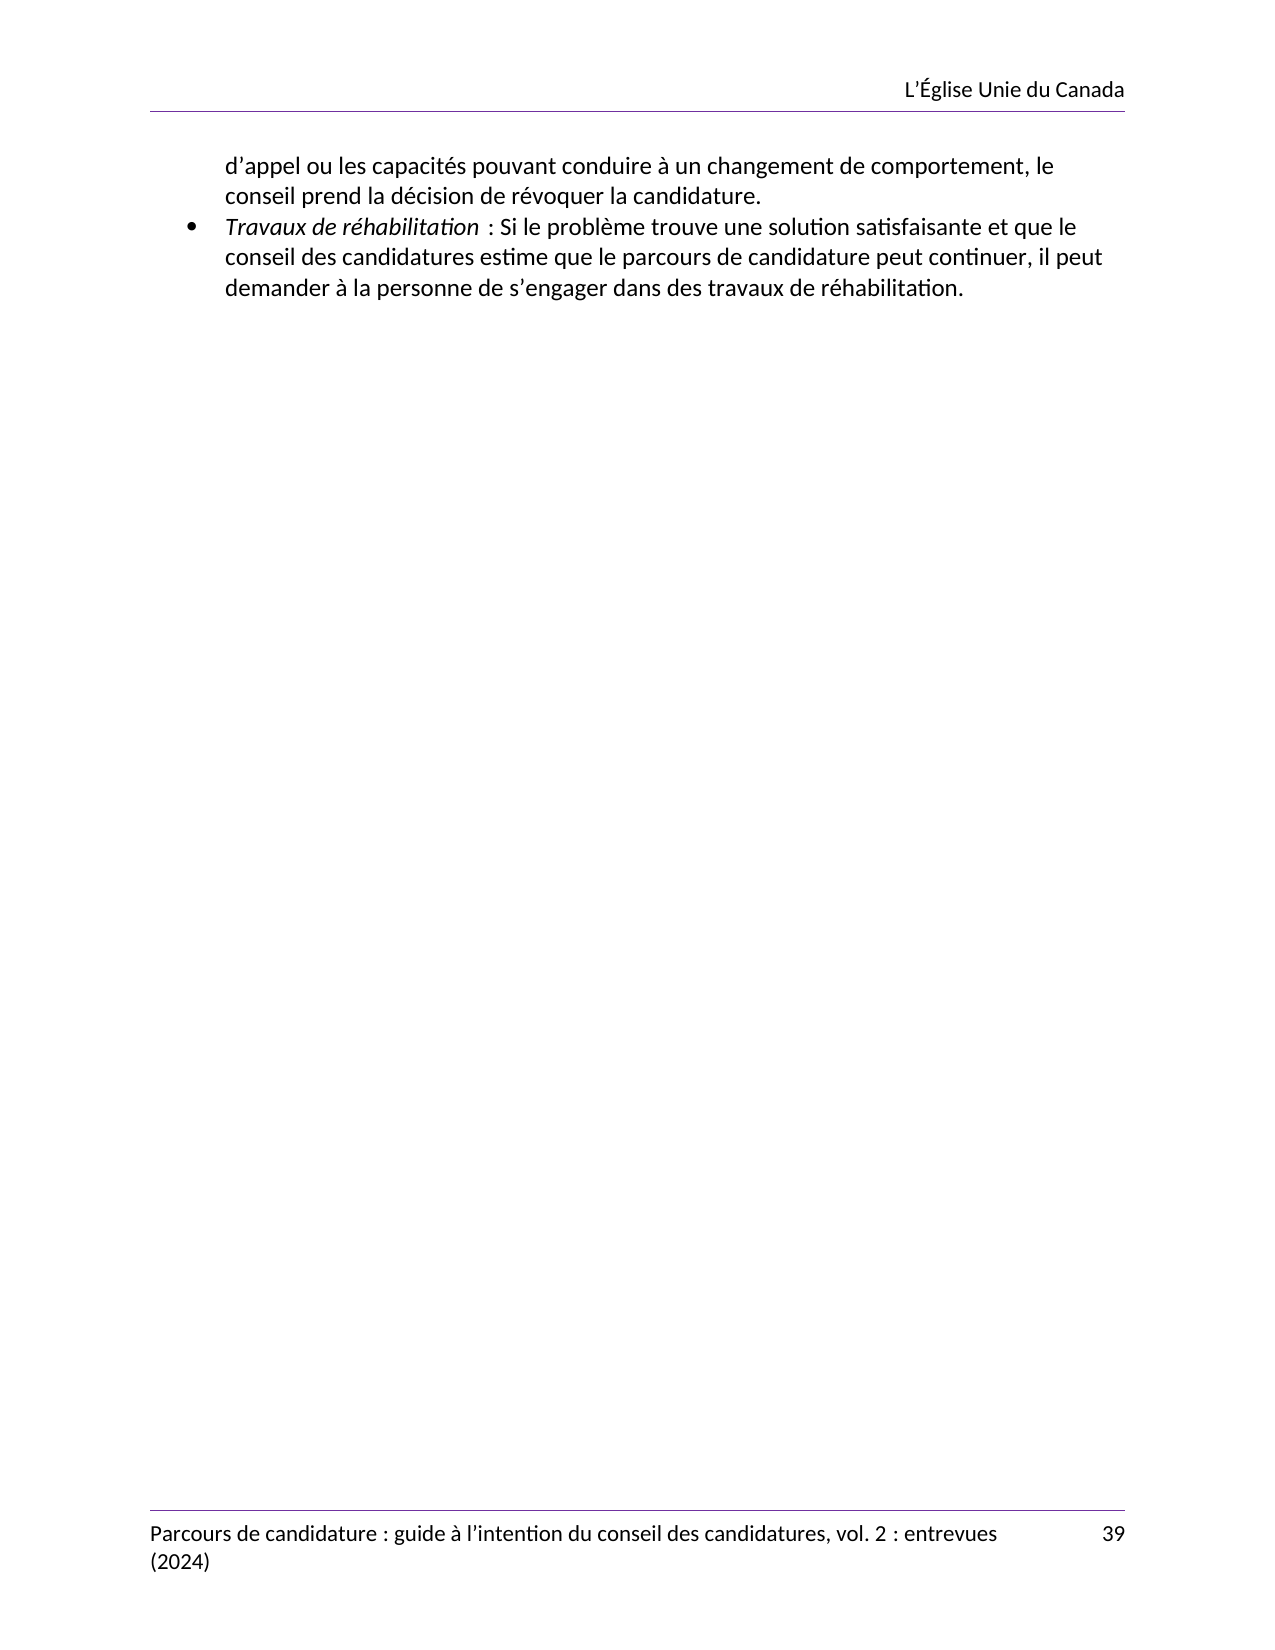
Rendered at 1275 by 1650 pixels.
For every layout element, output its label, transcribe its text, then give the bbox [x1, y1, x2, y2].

list Travaux de réhabilitation : Si le problème trouve une solution satisfaisante et que le conseil des candidatures estime que le parcours de candidature peut continuer, il peut demander à la personne de s’engager dans des travaux de réhabilitation. [187, 211, 1125, 303]
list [187, 150, 1125, 211]
